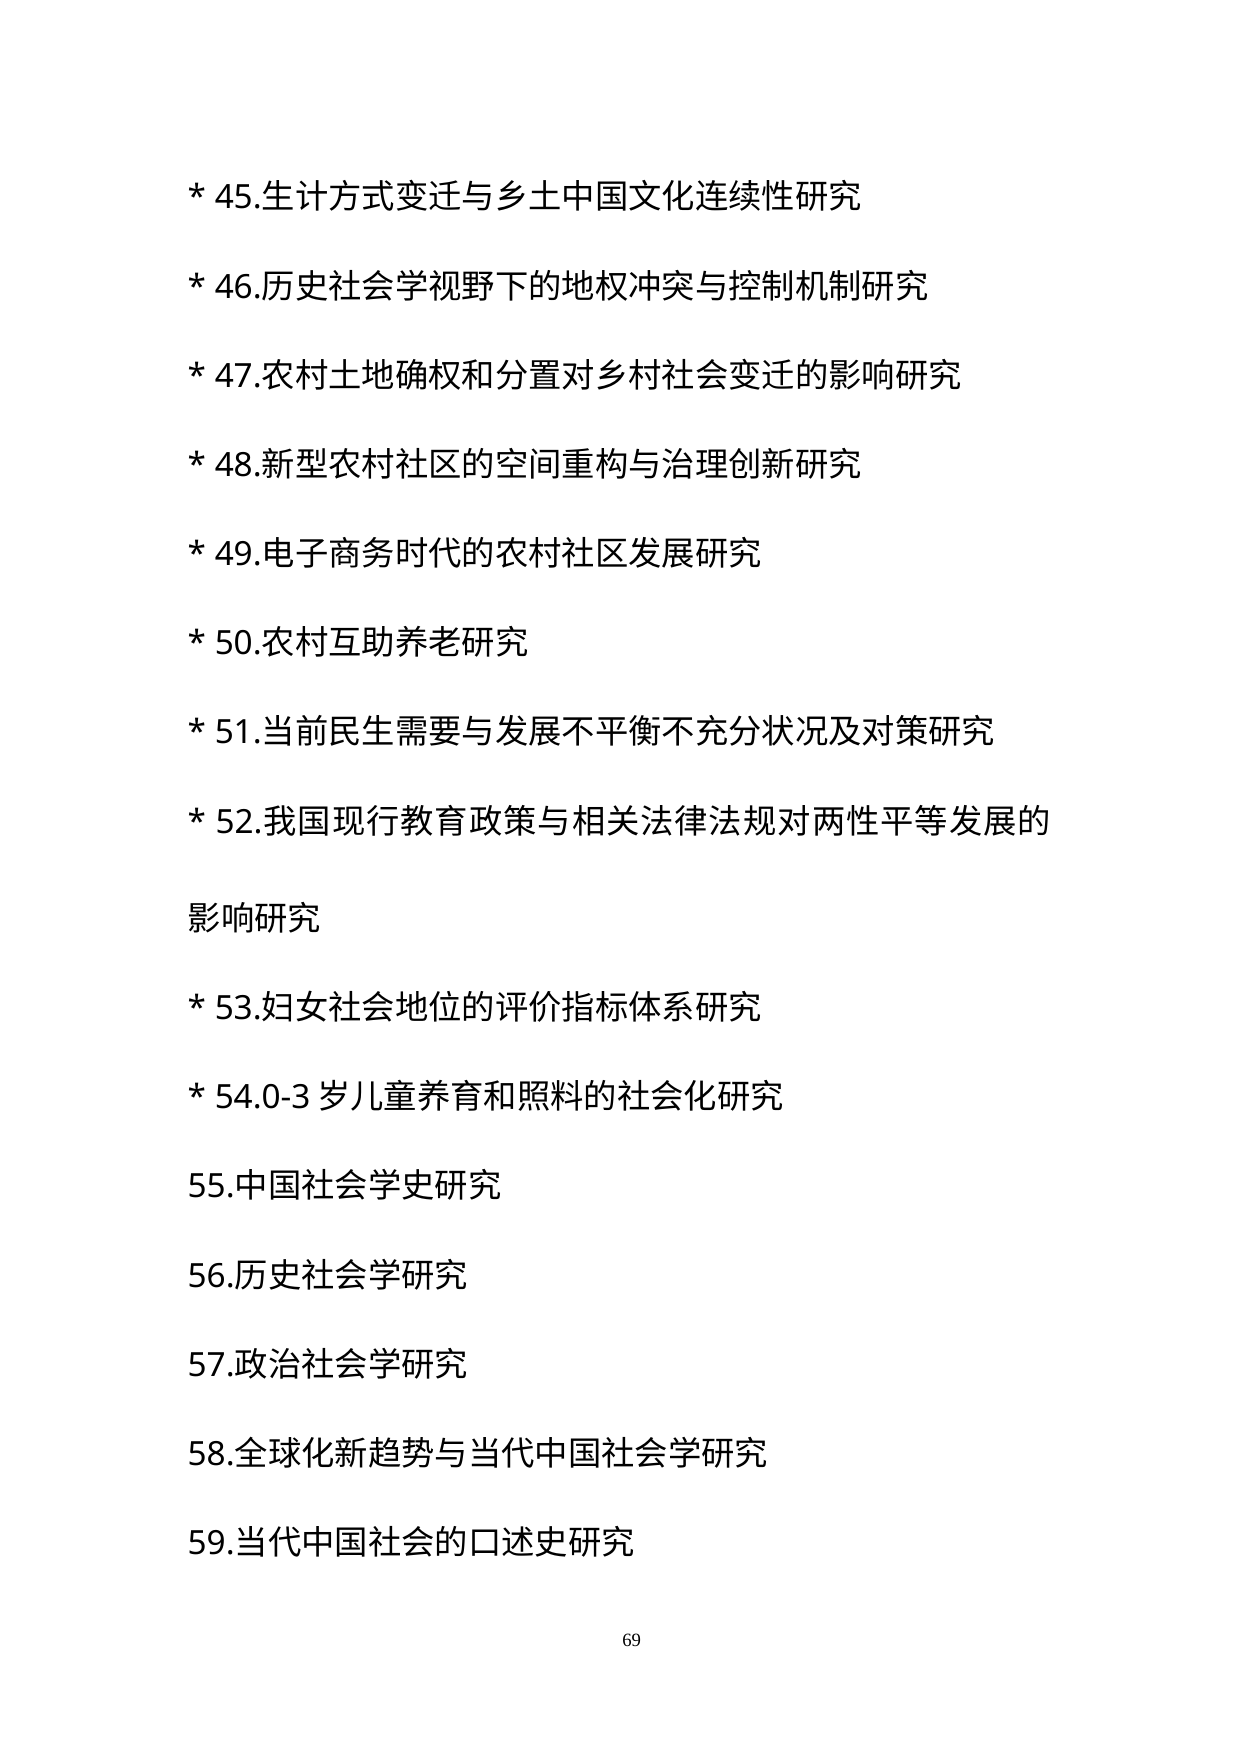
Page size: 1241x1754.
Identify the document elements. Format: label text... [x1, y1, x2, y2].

text * 49.电子商务时代的农村社区发展研究 [187, 519, 1053, 584]
text * 47.农村土地确权和分置对乡村社会变迁的影响研究 [187, 340, 1053, 405]
text 59.当代中国社会的口述史研究 [187, 1508, 1053, 1573]
text 58.全球化新趋势与当代中国社会学研究 [187, 1418, 1053, 1483]
text * 53.妇女社会地位的评价指标体系研究 [187, 973, 1053, 1038]
text * 50.农村互助养老研究 [187, 608, 1053, 673]
text * 51.当前民生需要与发展不平衡不充分状况及对策研究 [187, 697, 1053, 762]
text * 46.历史社会学视野下的地权冲突与控制机制研究 [187, 251, 1053, 316]
text * 52.我国现行教育政策与相关法律法规对两性平等发展的影响研究 [187, 786, 1053, 949]
text * 45.生计方式变迁与乡土中国文化连续性研究 [187, 162, 1053, 227]
text 57.政治社会学研究 [187, 1329, 1053, 1394]
text 56.历史社会学研究 [187, 1240, 1053, 1305]
text * 48.新型农村社区的空间重构与治理创新研究 [187, 429, 1053, 494]
text 55.中国社会学史研究 [187, 1151, 1053, 1216]
text * 54.0-3岁儿童养育和照料的社会化研究 [187, 1062, 1053, 1127]
